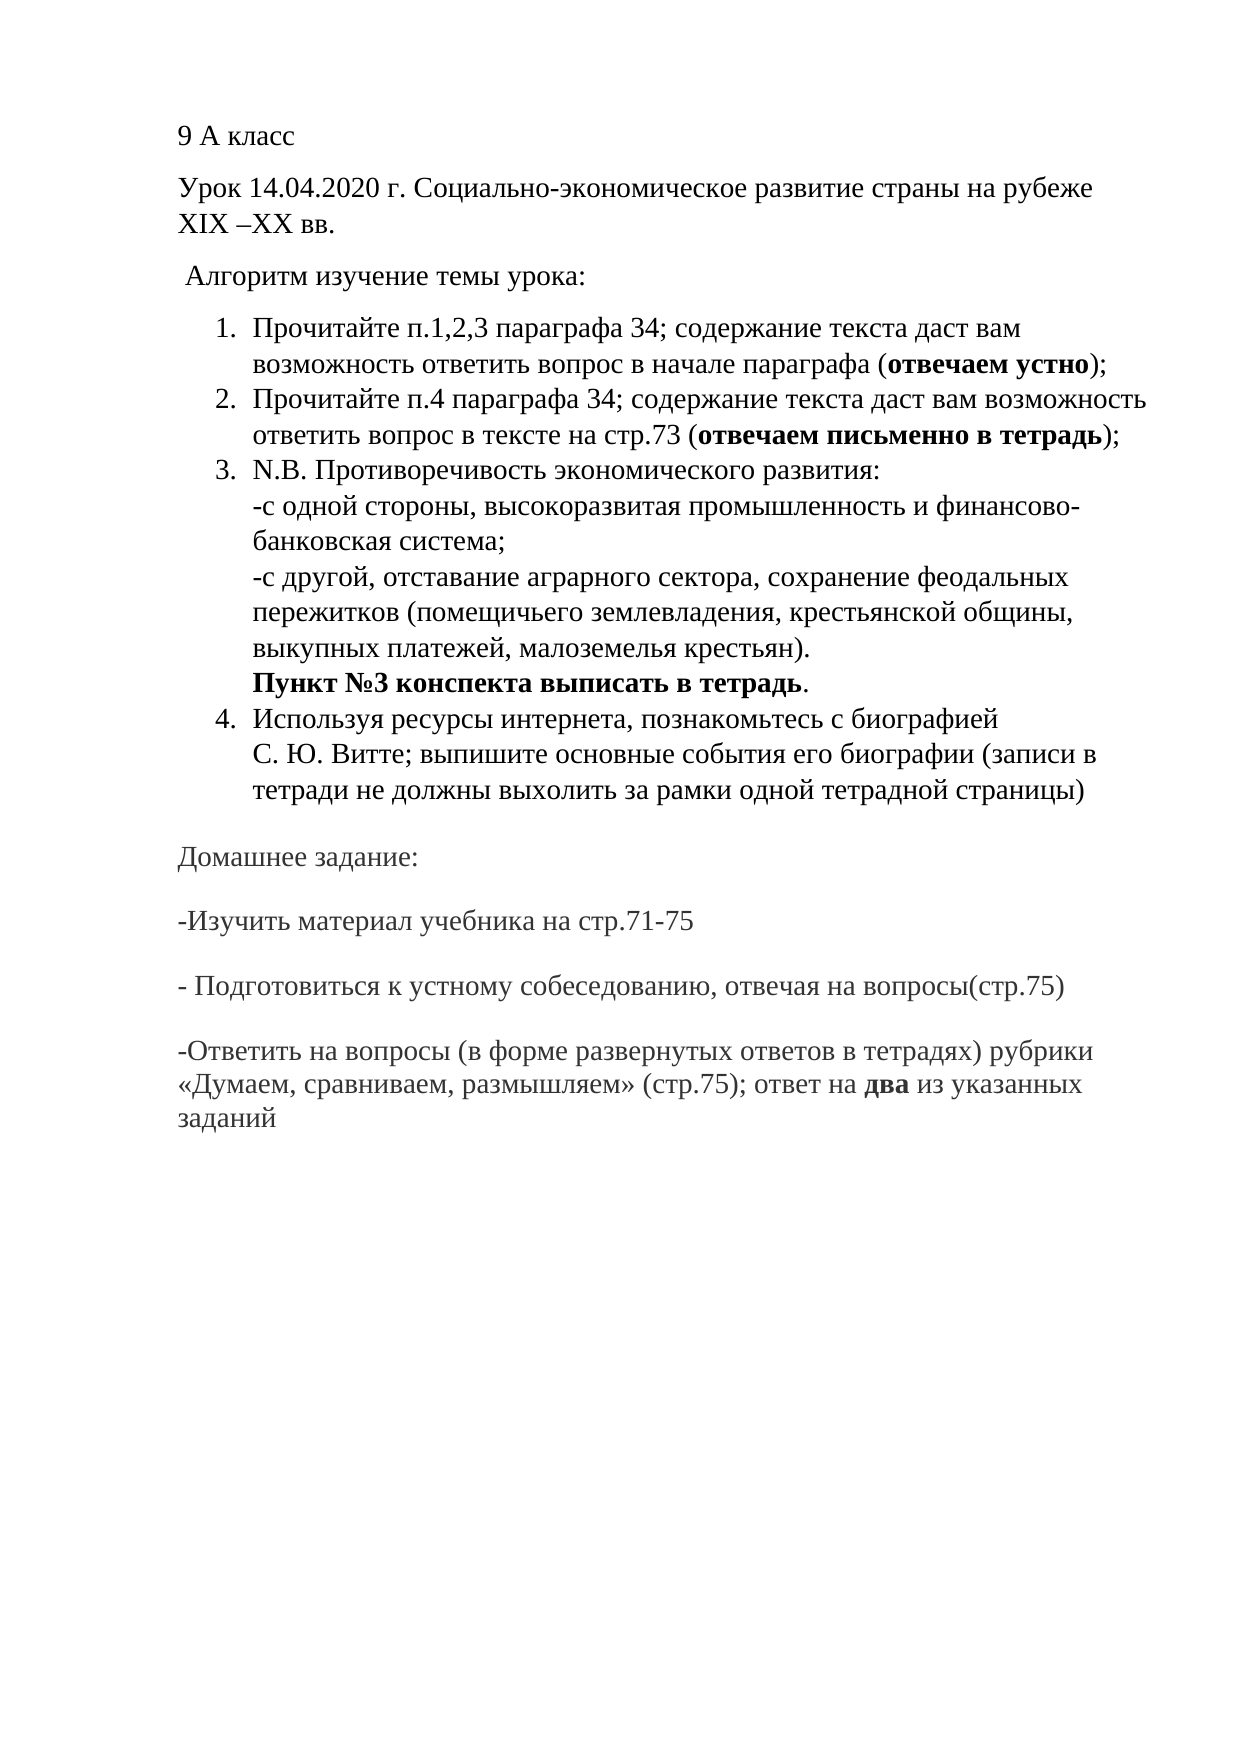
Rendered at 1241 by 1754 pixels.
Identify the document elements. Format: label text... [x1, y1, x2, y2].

text 9 А класс [177, 118, 1152, 152]
text Домашнее задание: [177, 839, 1152, 872]
list N.B. Противоречивость экономического развития: [215, 452, 1152, 486]
list -с одной стороны, высокоразвитая промышленность и финансово-банковская система; [252, 488, 1152, 557]
text Алгоритм изучение темы урока: [177, 258, 1152, 292]
text - Подготовиться к устному собеседованию, отвечая на вопросы(стр.75) [177, 968, 1152, 1002]
list Пункт №3 конспекта выписать в тетрадь. [252, 665, 1152, 699]
text Урок 14.04.2020 г. Социально-экономическое развитие страны на рубеже XIX –XX вв. [177, 170, 1152, 239]
list Прочитайте п.4 параграфа 34; содержание текста даст вам возможность ответить вопрос в тексте на стр.73 (отвечаем письменно в тетрадь); [215, 381, 1152, 450]
list Прочитайте п.1,2,3 параграфа 34; содержание текста даст вам возможность ответить вопрос в начале параграфа (отвечаем устно); [215, 310, 1152, 379]
text -Ответить на вопросы (в форме развернутых ответов в тетрадях) рубрики «Думаем, сравниваем, размышляем» (стр.75); ответ на два из указанных заданий [177, 1033, 1152, 1134]
list -с другой, отставание аграрного сектора, сохранение феодальных пережитков (помещичьего землевладения, крестьянской общины, выкупных платежей, малоземелья крестьян). [252, 559, 1152, 663]
list Используя ресурсы интернета, познакомьтесь с биографией [215, 701, 1152, 734]
text -Изучить материал учебника на стр.71-75 [177, 903, 1152, 937]
list С. Ю. Витте; выпишите основные события его биографии (записи в тетради не должны выхолить за рамки одной тетрадной страницы) [252, 736, 1152, 806]
